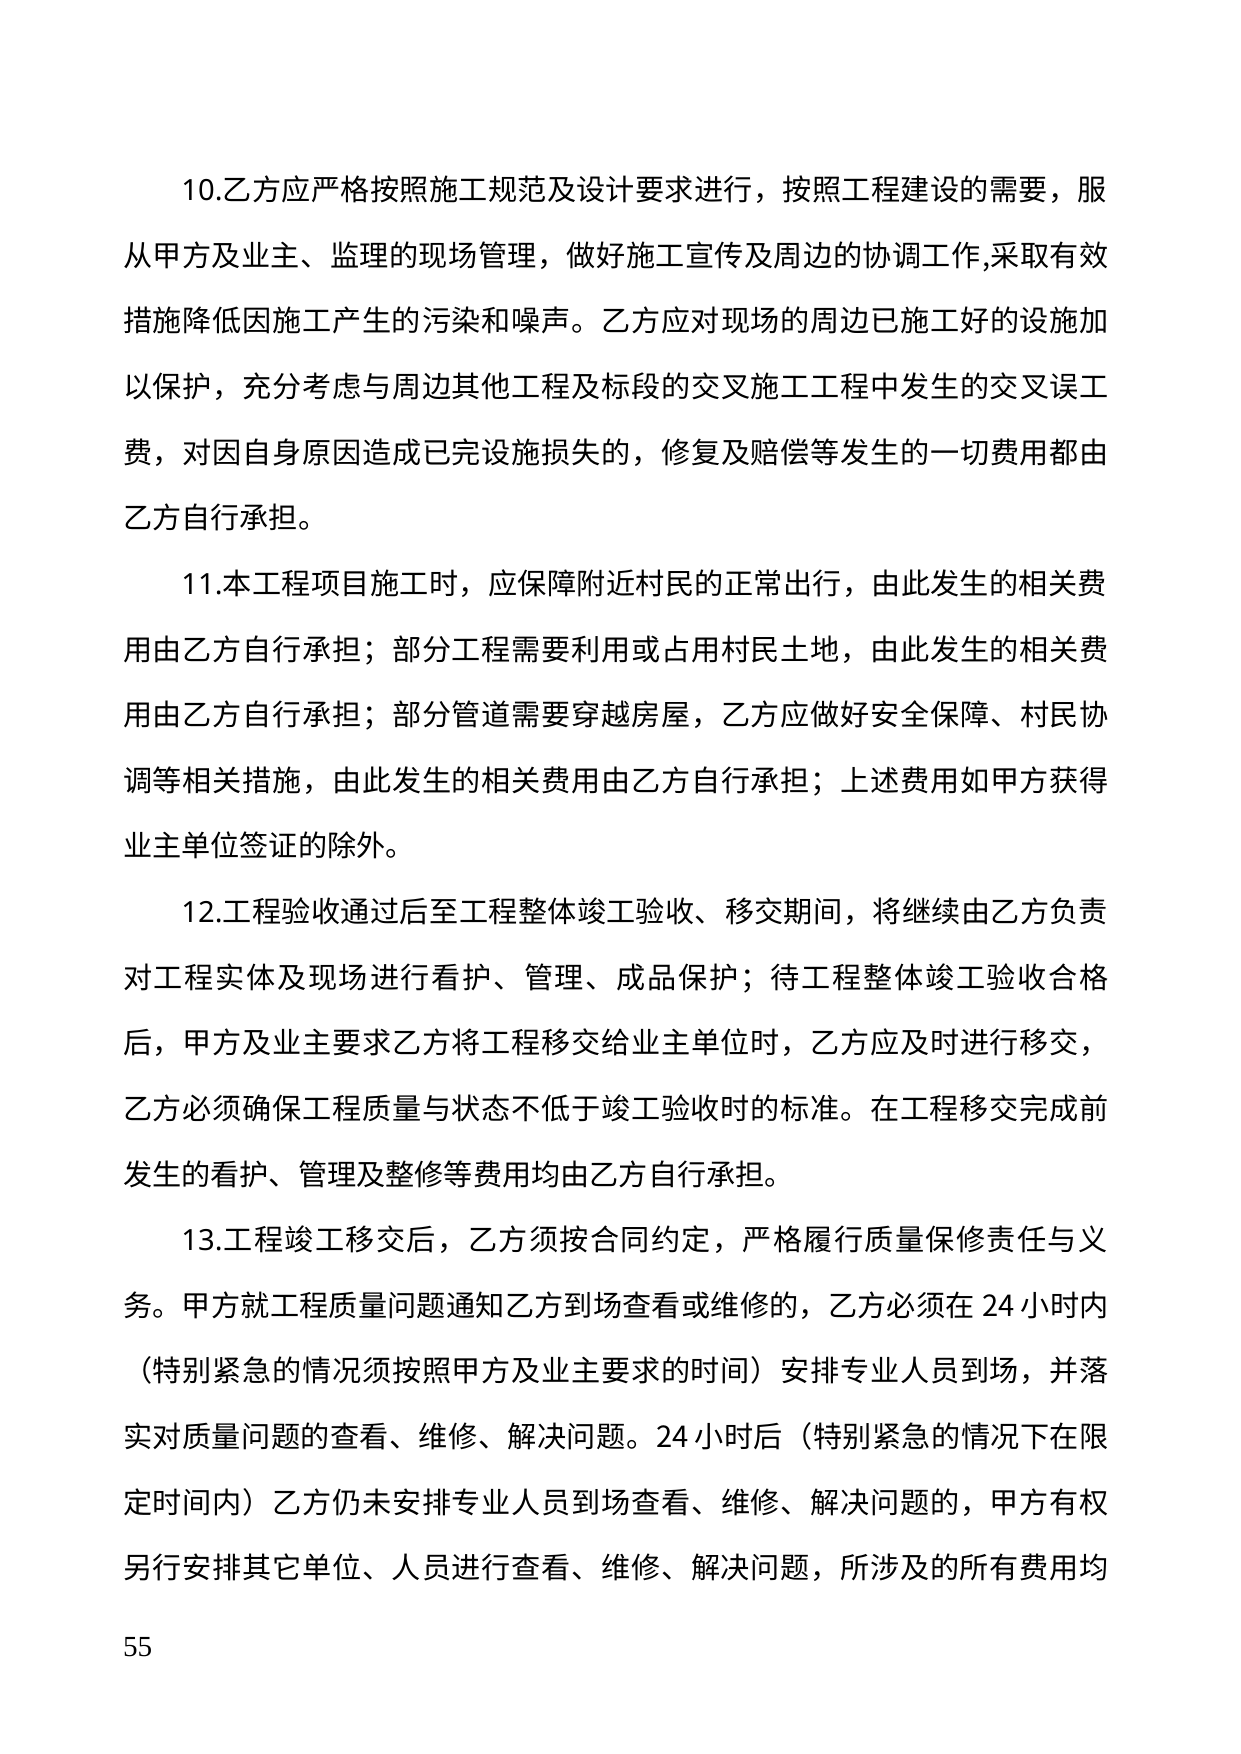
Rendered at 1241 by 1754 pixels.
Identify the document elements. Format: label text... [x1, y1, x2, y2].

text 10.乙方应严格按照施工规范及设计要求进行，按照工程建设的需要，服从甲方及业主、监理的现场管理，做好施工宣传及周边的协调工作,采取有效措施降低因施工产生的污染和噪声。乙方应对现场的周边已施工好的设施加以保护，充分考虑与周边其他工程及标段的交叉施工工程中发生的交叉误工费，对因自身原因造成已完设施损失的，修复及赔偿等发生的一切费用都由乙方自行承担。 [123, 155, 1108, 549]
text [123, 1205, 1108, 1599]
text 12.工程验收通过后至工程整体竣工验收、移交期间，将继续由乙方负责对工程实体及现场进行看护、管理、成品保护；待工程整体竣工验收合格后，甲方及业主要求乙方将工程移交给业主单位时，乙方应及时进行移交，乙方必须确保工程质量与状态不低于竣工验收时的标准。在工程移交完成前发生的看护、管理及整修等费用均由乙方自行承担。 [123, 877, 1108, 1205]
text 11.本工程项目施工时，应保障附近村民的正常出行，由此发生的相关费用由乙方自行承担；部分工程需要利用或占用村民土地，由此发生的相关费用由乙方自行承担；部分管道需要穿越房屋，乙方应做好安全保障、村民协调等相关措施，由此发生的相关费用由乙方自行承担；上述费用如甲方获得业主单位签证的除外。 [123, 549, 1108, 877]
